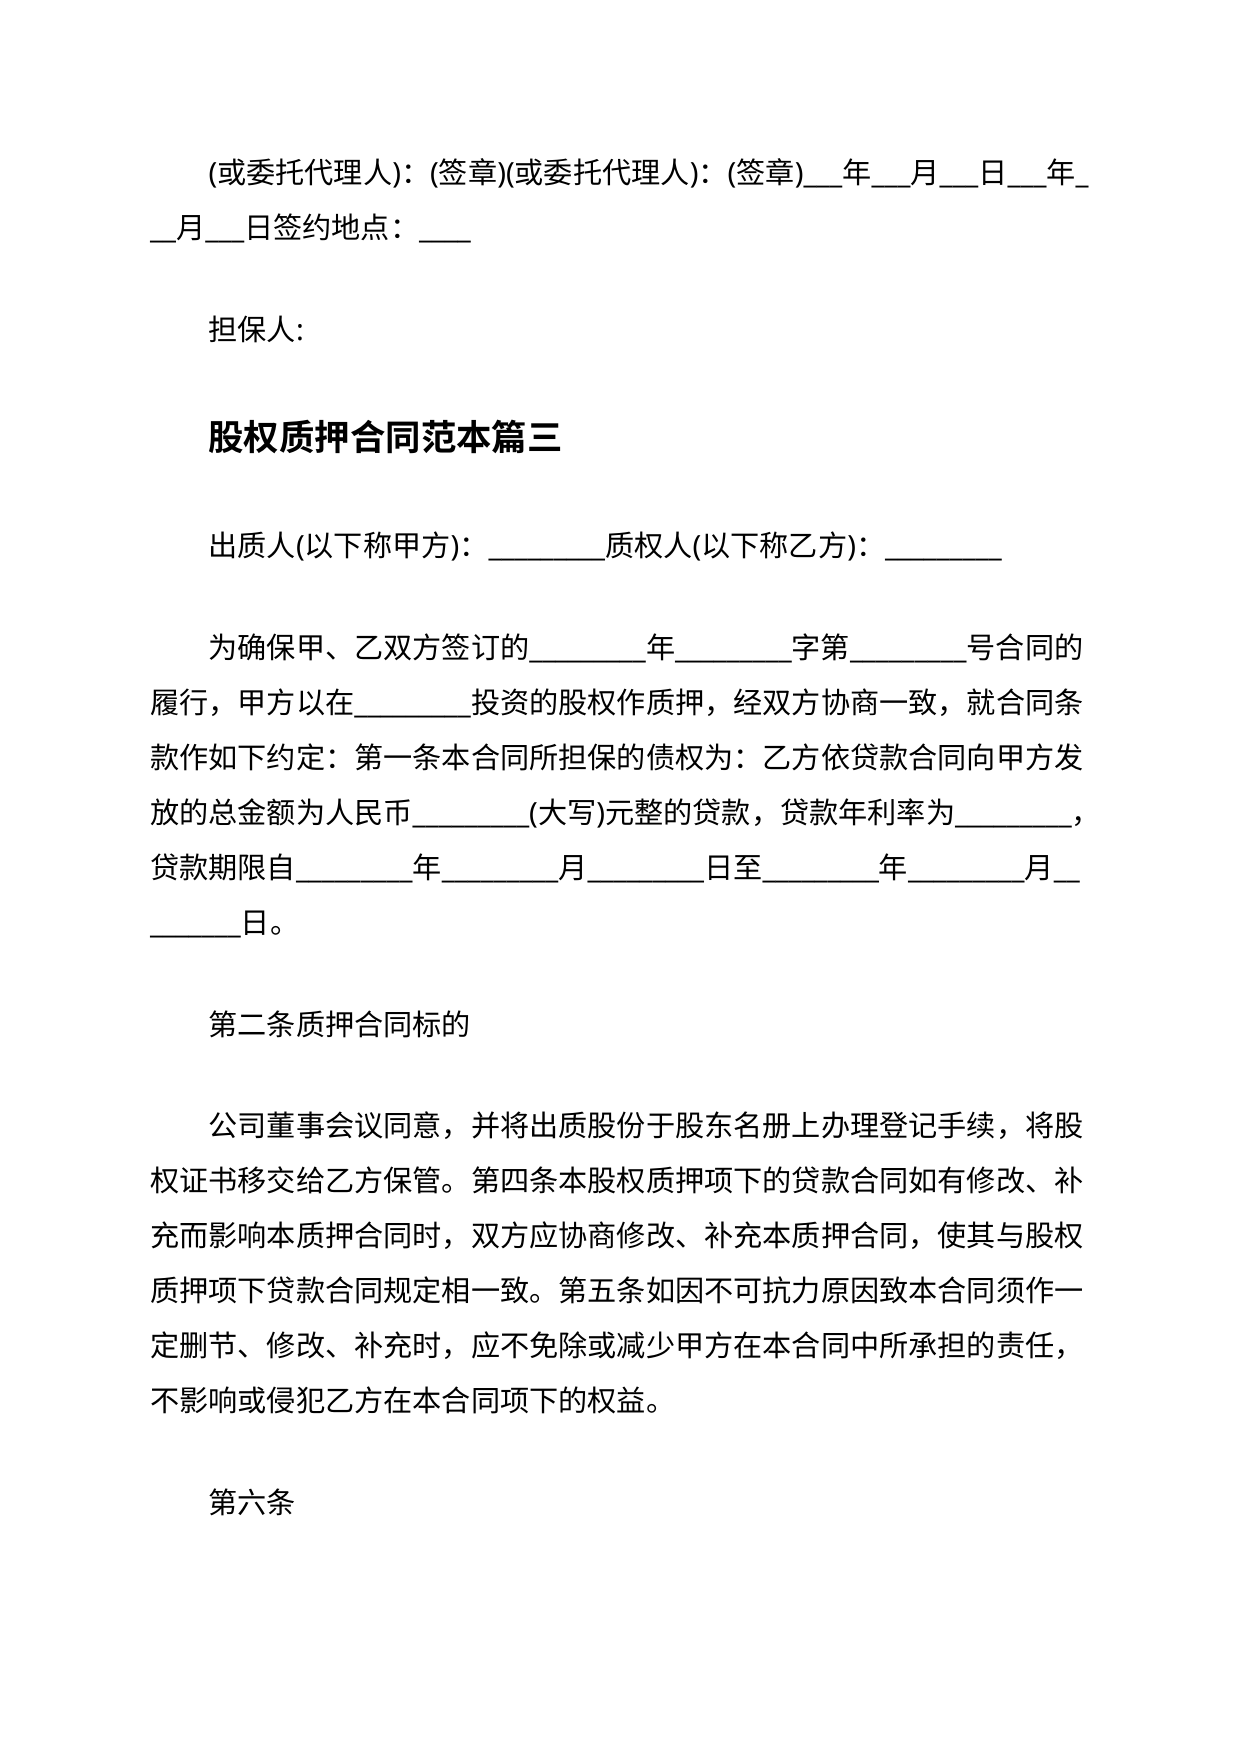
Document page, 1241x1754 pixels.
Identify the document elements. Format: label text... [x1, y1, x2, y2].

text 出质人(以下称甲方)：_________质权人(以下称乙方)：_________ [150, 522, 1090, 565]
text 担保人: [150, 307, 1090, 349]
text 第二条质押合同标的 [150, 1001, 1090, 1043]
text (或委托代理人)：(签章)(或委托代理人)：(签章)___年___月___日___年___月___日签约地点：____ [150, 150, 1090, 247]
text 为确保甲、乙双方签订的_________年_________字第_________号合同的履行，甲方以在_________投资的股权作质押，经双方协商一致，就合同条款作如下约定：第一条本合同所担保的债权为：乙方依贷款合同向甲方发放的总金额为人民币_________(大写)元整的贷款，贷款年利率为_________，贷款期限自_________年_________月_________日至_________年_________月_________日。 [150, 624, 1090, 942]
text 股权质押合同范本篇三 [150, 409, 1090, 460]
text 公司董事会议同意，并将出质股份于股东名册上办理登记手续，将股权证书移交给乙方保管。第四条本股权质押项下的贷款合同如有修改、补充而影响本质押合同时，双方应协商修改、补充本质押合同，使其与股权质押项下贷款合同规定相一致。第五条如因不可抗力原因致本合同须作一定删节、修改、补充时，应不免除或减少甲方在本合同中所承担的责任，不影响或侵犯乙方在本合同项下的权益。 [150, 1103, 1090, 1420]
text 第六条 [150, 1479, 1090, 1522]
